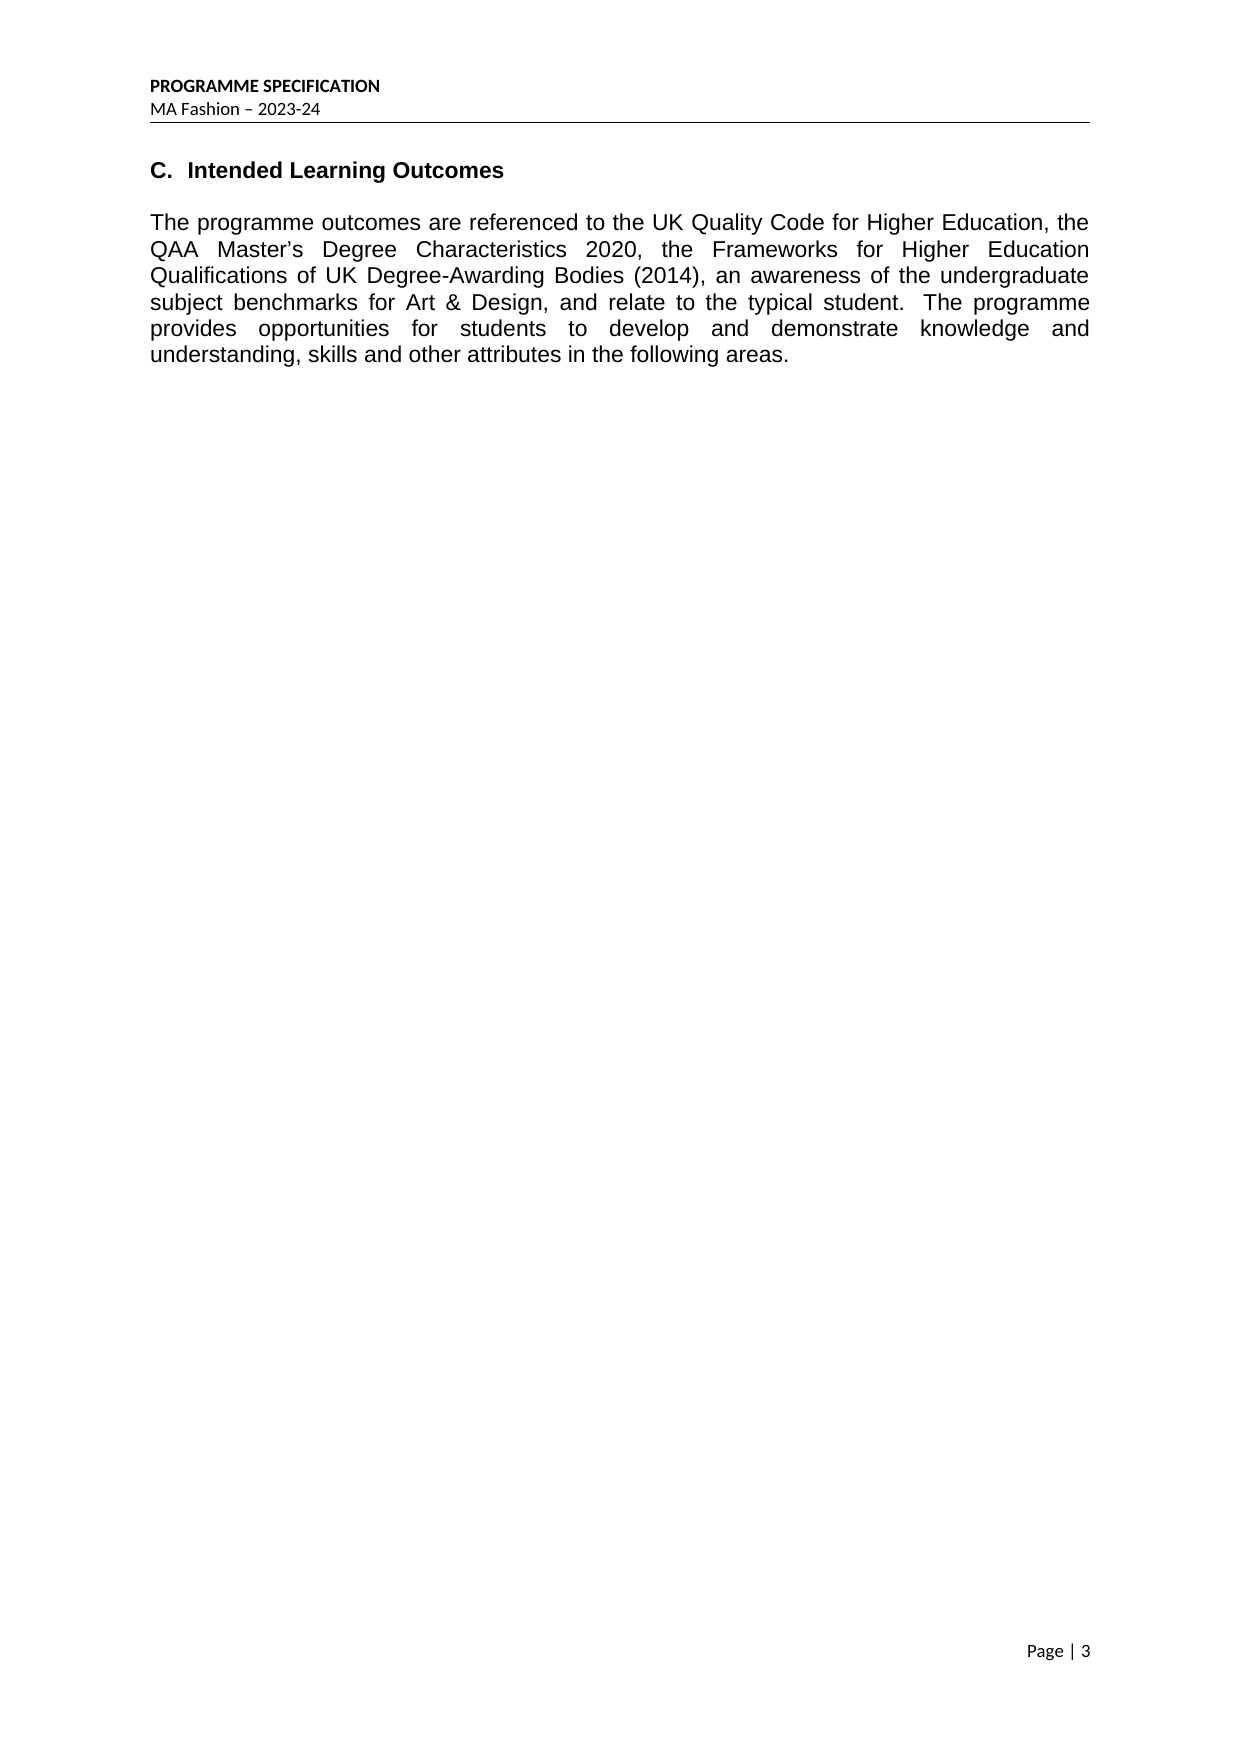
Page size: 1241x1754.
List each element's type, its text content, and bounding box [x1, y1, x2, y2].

list Intended Learning Outcomes [150, 157, 1090, 183]
text The programme outcomes are referenced to the UK Quality Code for Higher Education, the QAA Master’s Degree Characteristics 2020, the Frameworks for Higher Education Qualifications of UK Degree-Awarding Bodies (2014), an awareness of the undergraduate subject benchmarks for Art & Design, and relate to the typical student. The programme provides opportunities for students to develop and demonstrate knowledge and understanding, skills and other attributes in the following areas. [150, 209, 1090, 367]
